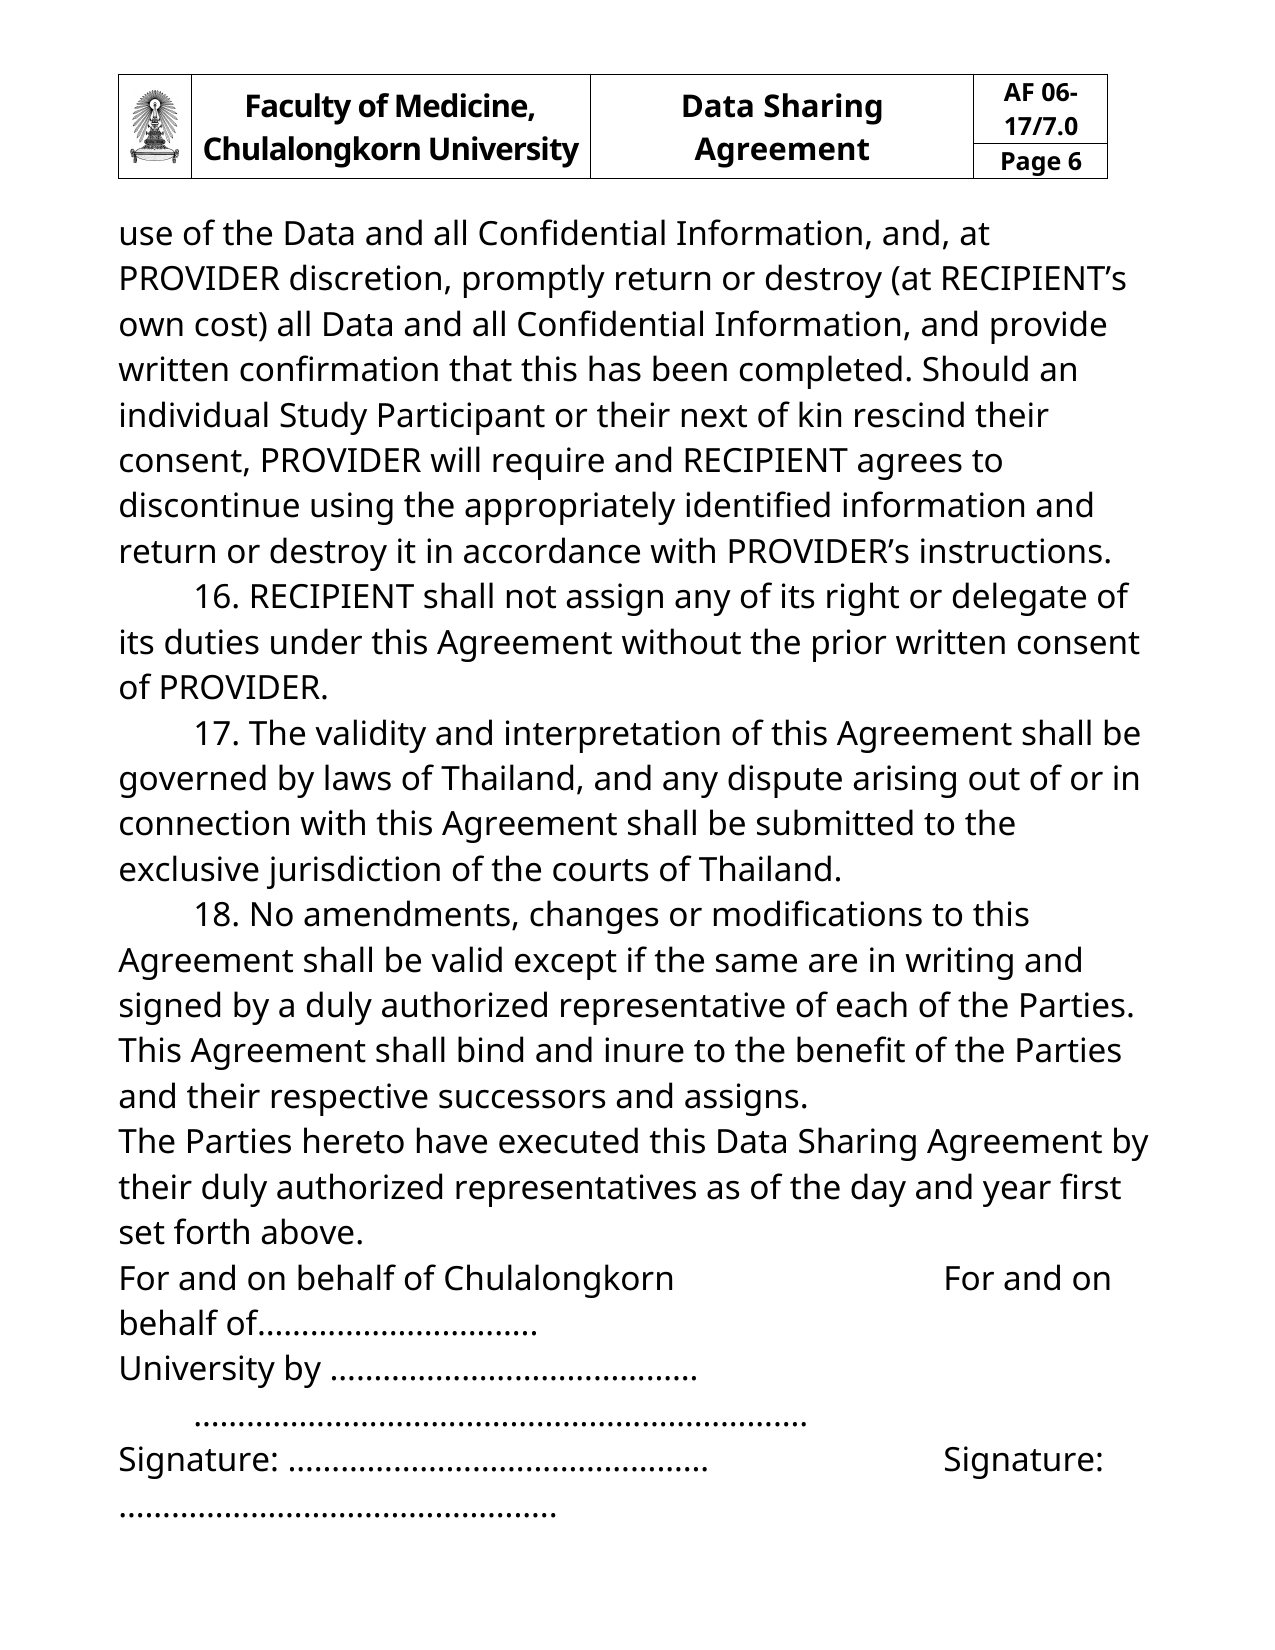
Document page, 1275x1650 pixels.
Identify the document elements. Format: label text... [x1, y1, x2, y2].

text 17. The validity and interpretation of this Agreement shall be governed by laws of Thailand, and any dispute arising out of or in connection with this Agreement shall be submitted to the exclusive jurisdiction of the courts of Thailand. [118, 709, 1157, 891]
picture [129, 89, 180, 164]
text Signature: ………………………………………… Signature: ………………………………………….. [118, 1436, 1157, 1527]
text The Parties hereto have executed this Data Sharing Agreement by their duly authorized representatives as of the day and year first set forth above. [118, 1118, 1157, 1254]
text 18. No amendments, changes or modifications to this Agreement shall be valid except if the same are in writing and signed by a duly authorized representative of each of the Parties. This Agreement shall bind and inure to the benefit of the Parties and their respective successors and assigns. [118, 891, 1157, 1118]
text For and on behalf of Chulalongkorn For and on behalf of………………………….. [118, 1254, 1157, 1345]
text University by …………………………………… ……………………………………………………………. [118, 1345, 1157, 1436]
text 16. RECIPIENT shall not assign any of its right or delegate of its duties under this Agreement without the prior written consent of PROVIDER. [118, 573, 1157, 709]
